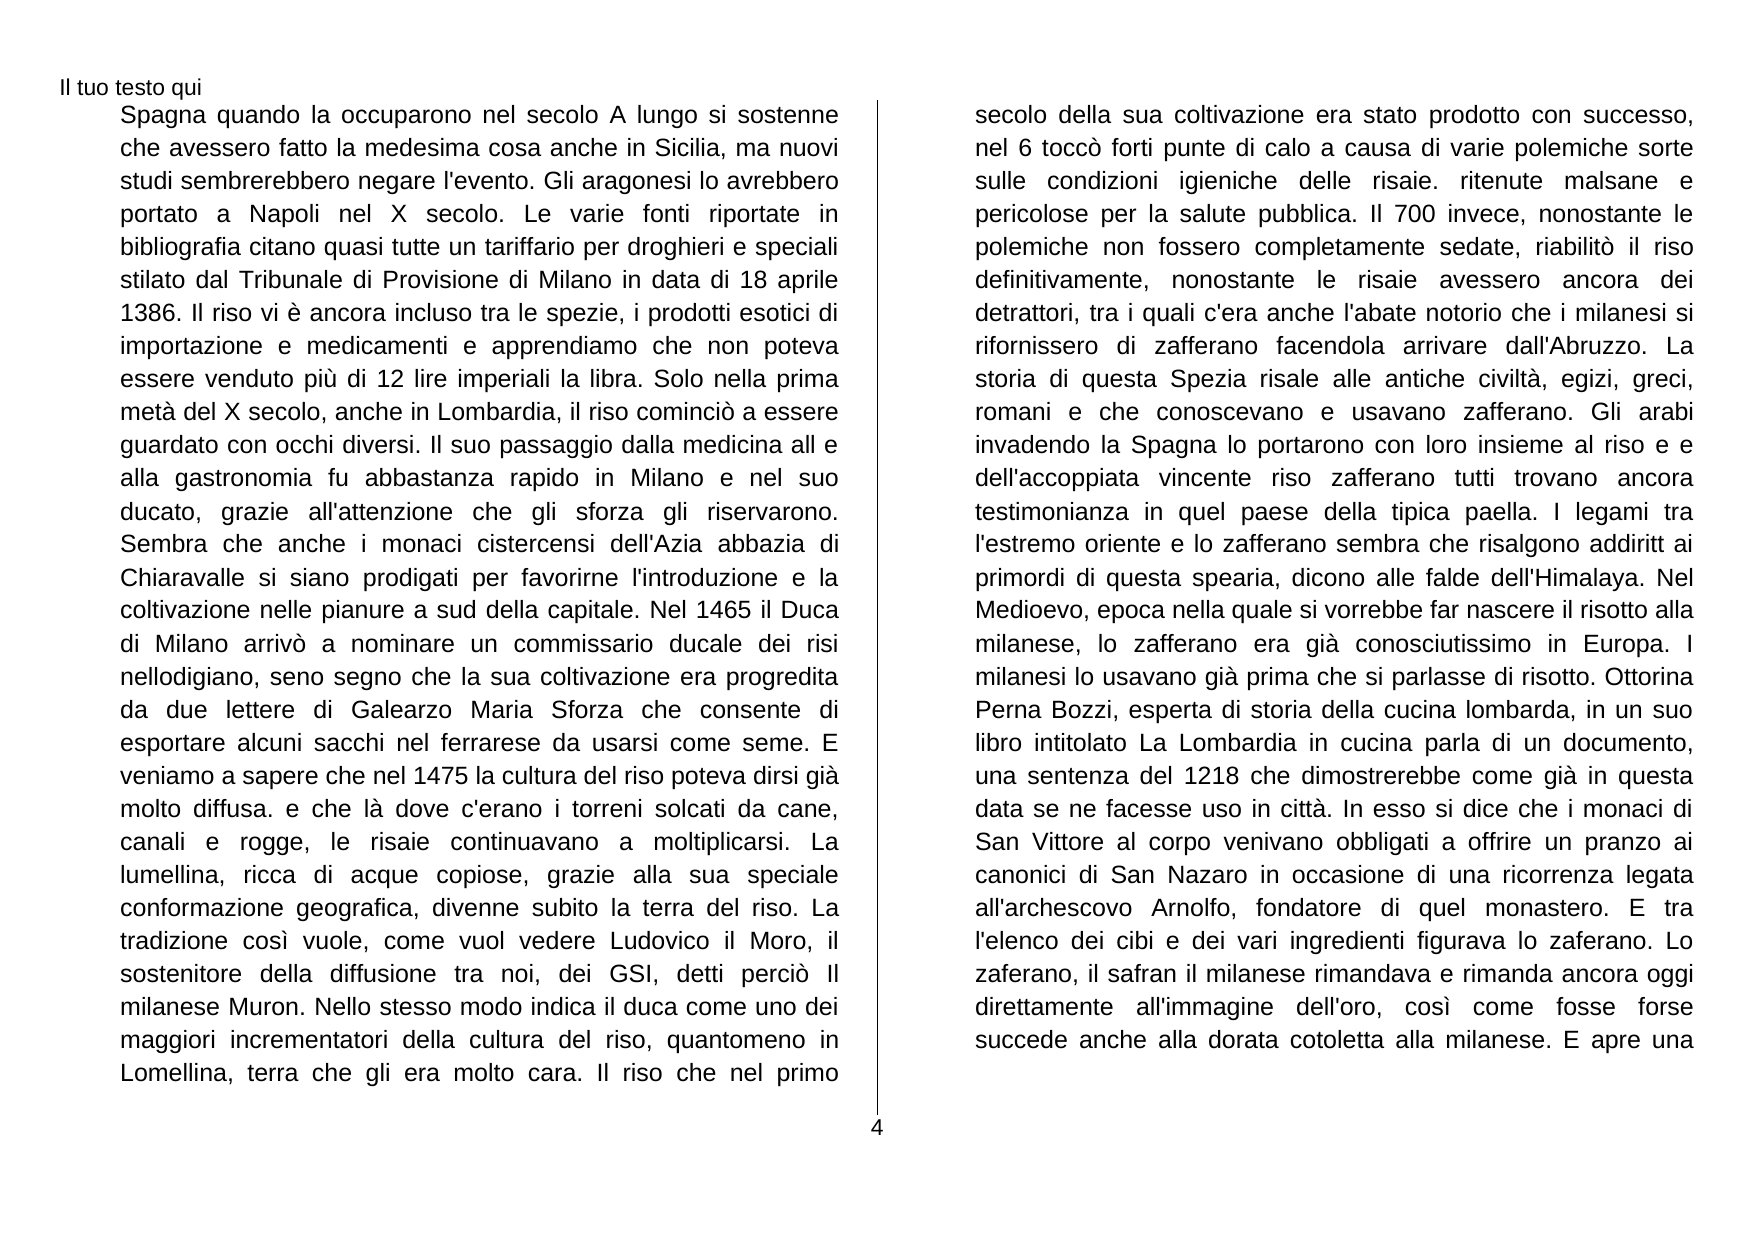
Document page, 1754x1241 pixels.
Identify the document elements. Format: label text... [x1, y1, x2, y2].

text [914, 100, 1695, 1053]
